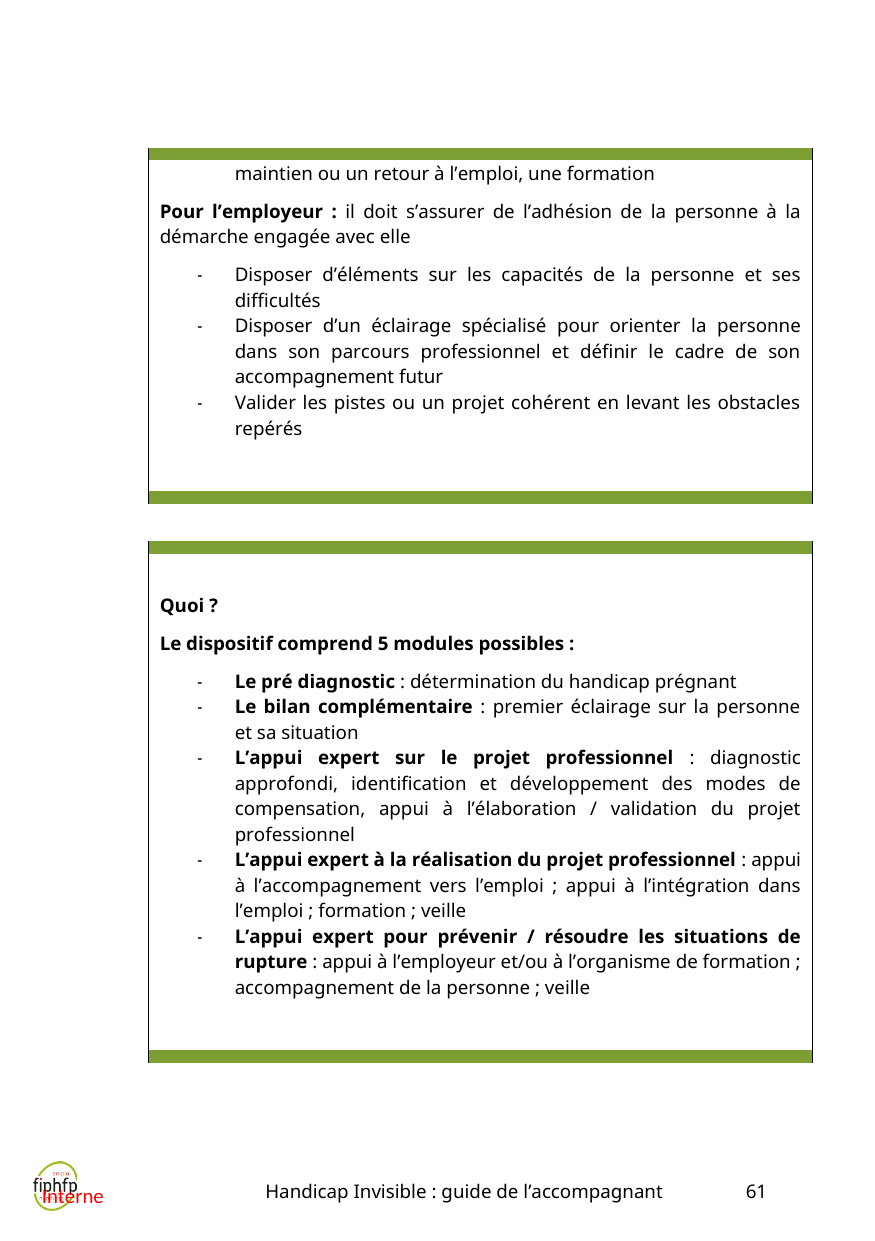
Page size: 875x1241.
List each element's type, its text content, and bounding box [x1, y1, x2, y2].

picture [33, 1161, 78, 1211]
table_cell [149, 160, 812, 491]
table_header Quoi ? Le dispositif comprend 5 modules possibles : Le pré diagnostic : détermination du handicap prégnant Le bilan complémentaire : premier éclairage sur la personne et sa situation L’appui expert sur le projet professionnel : diagnostic approfondi, identification et développement des modes de compensation, appui à l’élaboration / validation du projet professionnel L’appui expert à la réalisation du projet professionnel : appui à l’accompagnement vers l’emploi ; appui à l’intégration dans l’emploi ; formation ; veille L’appui expert pour prévenir / résoudre les situations de rupture : appui à l’employeur et/ou à l’organisme de formation ; accompagnement de la personne ; veille [149, 554, 812, 1050]
